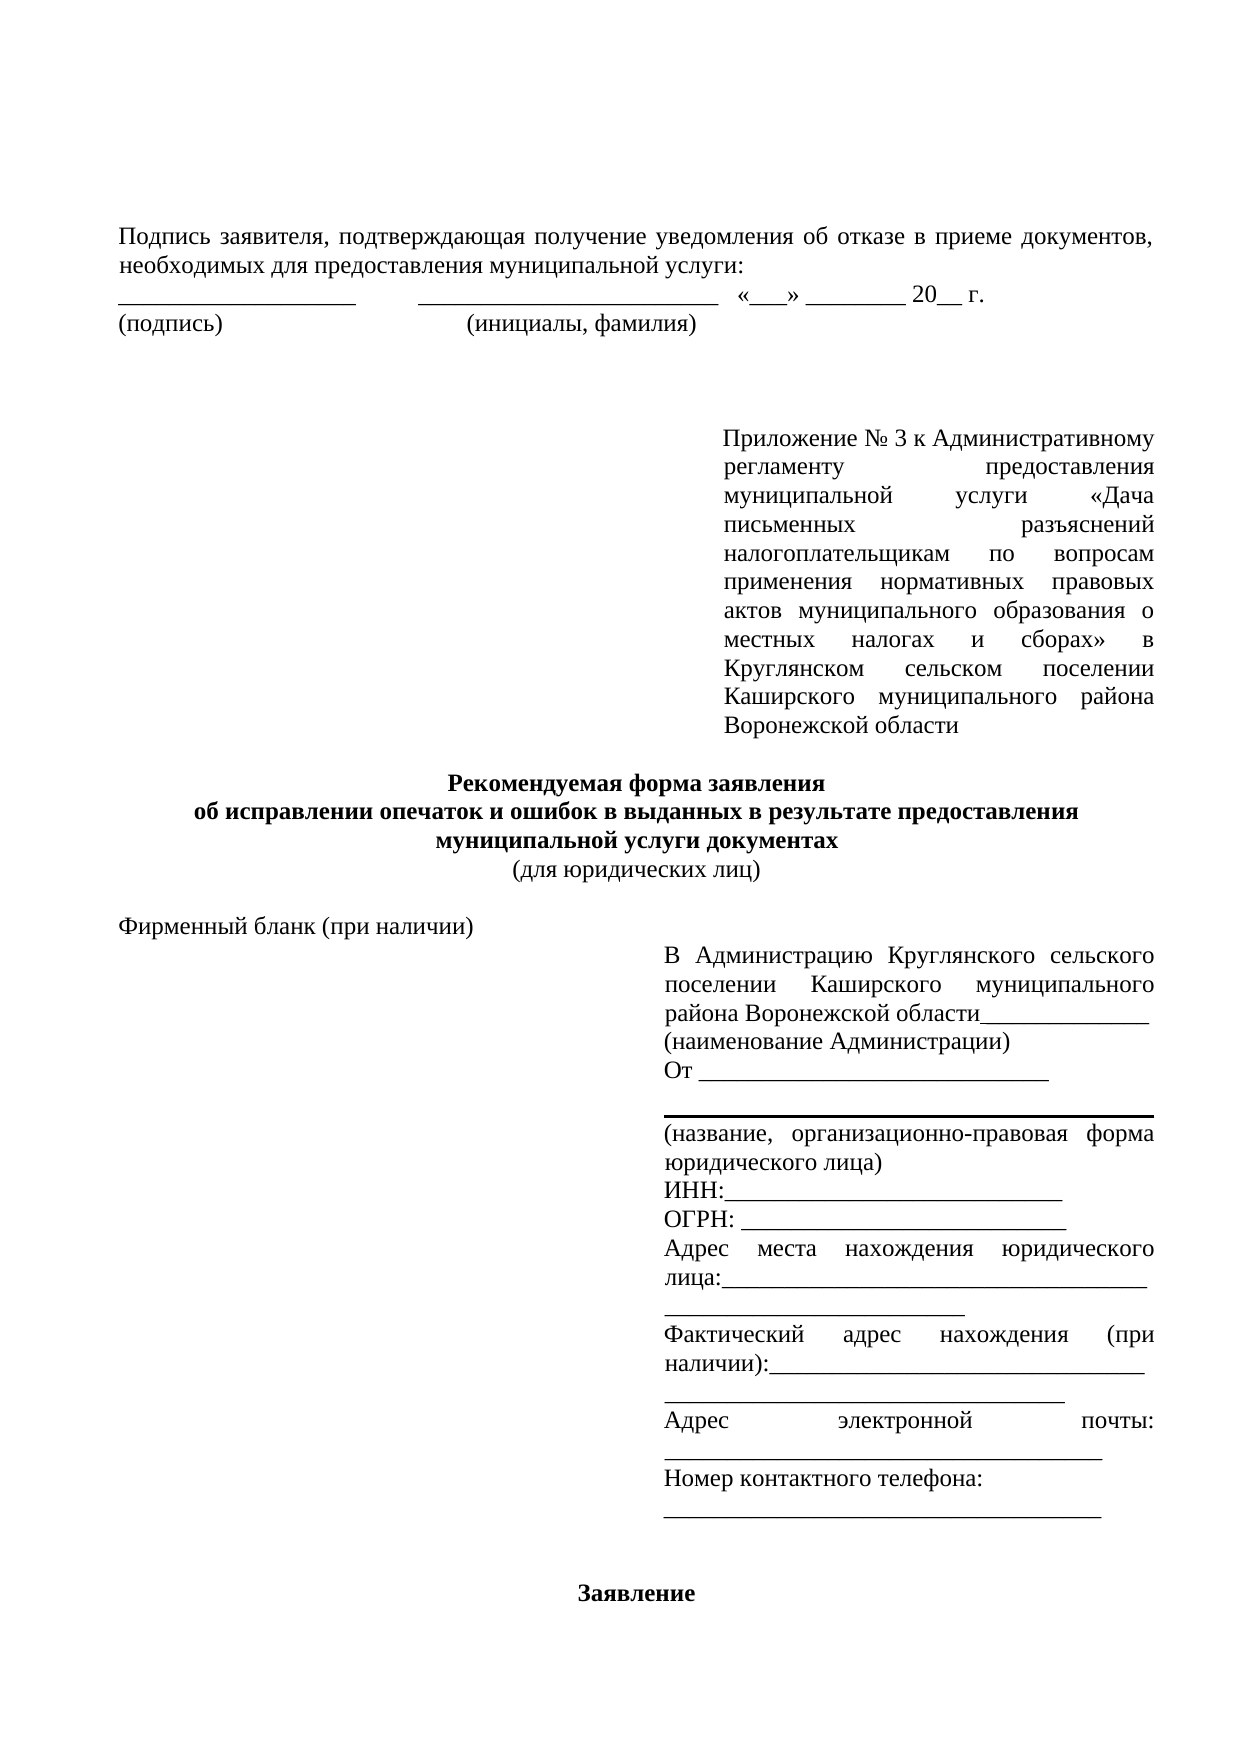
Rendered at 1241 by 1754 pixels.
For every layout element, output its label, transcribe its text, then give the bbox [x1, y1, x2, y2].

text Адрес электронной почты: ___________________________________ [663, 1405, 1154, 1463]
text ИНН:___________________________ [663, 1175, 1154, 1204]
text ___________________________________ [663, 1492, 1154, 1520]
text Подпись заявителя, подтверждающая получение уведомления об отказе в приеме документов, необходимых для предоставления муниципальной услуги: [118, 221, 1154, 279]
text Фирменный бланк (при наличии) [118, 911, 1154, 940]
text Адрес места нахождения юридического лица:__________________________________________________________ [663, 1233, 1154, 1319]
text ОГРН: __________________________ [663, 1204, 1154, 1233]
text ___________________ ________________________ «___» ________ 20__ г. [118, 279, 1154, 308]
text От ____________________________ [663, 1055, 1154, 1084]
text Заявление [118, 1578, 1154, 1607]
text (название, организационно-правовая форма юридического лица) [663, 1118, 1154, 1175]
text Номер контактного телефона: [663, 1463, 1154, 1492]
text (подпись) (инициалы, фамилия) [118, 308, 1154, 336]
text (наименование Администрации) [663, 1026, 1154, 1055]
text В Администрацию Круглянского сельского поселении Каширского муниципального района Воронежской области _____________ [663, 940, 1154, 1026]
text об исправлении опечаток и ошибок в выданных в результате предоставления муниципальной услуги документах [118, 796, 1154, 854]
text (для юридических лиц) [118, 854, 1154, 883]
text Рекомендуемая форма заявления [118, 768, 1154, 796]
text Фактический адрес нахождения (при наличии):______________________________________________________________ [663, 1319, 1154, 1405]
text Приложение № 3 к Административному регламенту предоставления муниципальной услуги «Дача письменных разъяснений налогоплательщикам по вопросам применения нормативных правовых актов муниципального образования о местных налогах и сборах» в Круглянском сельском поселении Каширского муниципального района Воронежской области [722, 423, 1154, 739]
